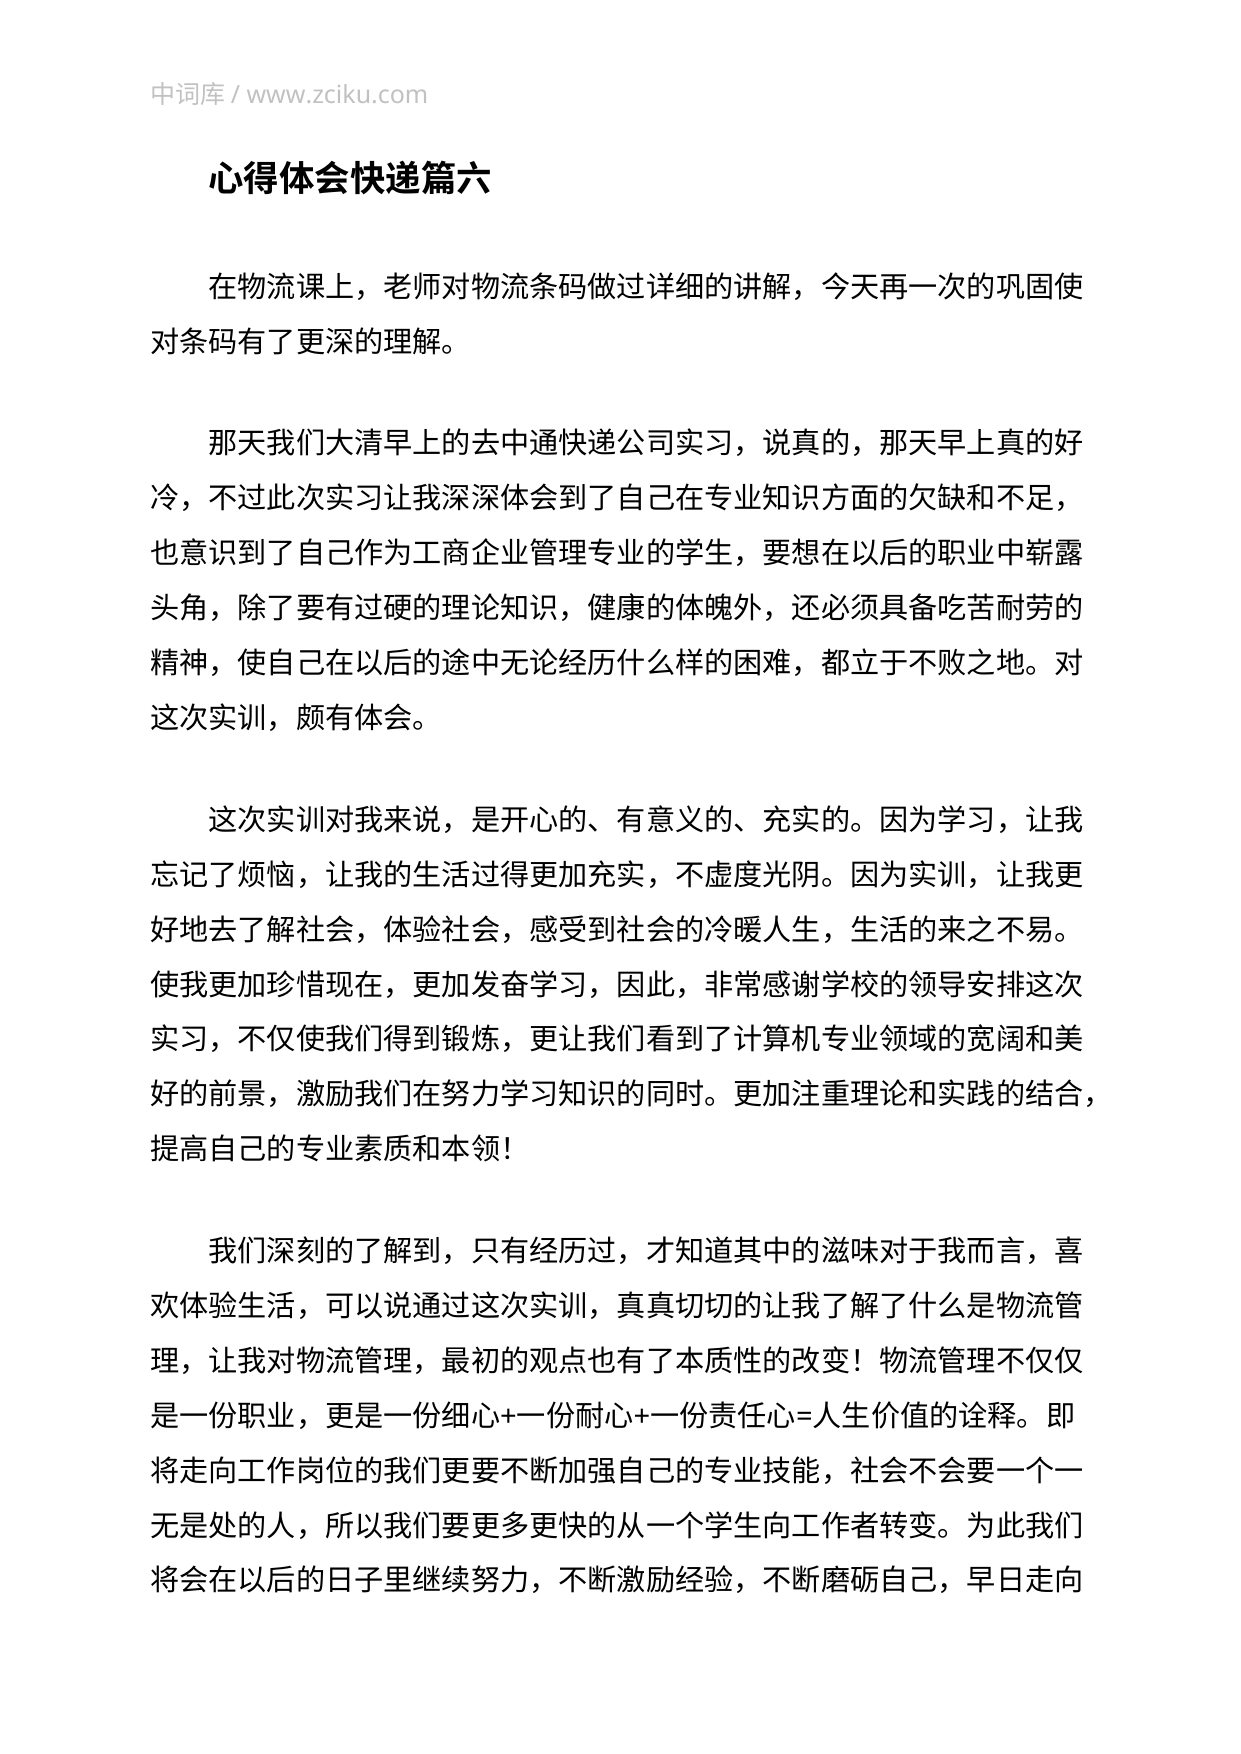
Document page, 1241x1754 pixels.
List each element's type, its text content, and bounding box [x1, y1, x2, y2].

text 心得体会快递篇六 [150, 150, 1090, 201]
text 在物流课上，老师对物流条码做过详细的讲解，今天再一次的巩固使对条码有了更深的理解。 [150, 263, 1090, 361]
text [150, 1227, 1090, 1599]
text 这次实训对我来说，是开心的、有意义的、充实的。因为学习，让我忘记了烦恼，让我的生活过得更加充实，不虚度光阴。因为实训，让我更好地去了解社会，体验社会，感受到社会的冷暖人生，生活的来之不易。使我更加珍惜现在，更加发奋学习，因此，非常感谢学校的领导安排这次实习，不仅使我们得到锻炼，更让我们看到了计算机专业领域的宽阔和美好的前景，激励我们在努力学习知识的同时。更加注重理论和实践的结合，提高自己的专业素质和本领！ [150, 796, 1090, 1168]
text 那天我们大清早上的去中通快递公司实习，说真的，那天早上真的好冷，不过此次实习让我深深体会到了自己在专业知识方面的欠缺和不足，也意识到了自己作为工商企业管理专业的学生，要想在以后的职业中崭露头角，除了要有过硬的理论知识，健康的体魄外，还必须具备吃苦耐劳的精神，使自己在以后的途中无论经历什么样的困难，都立于不败之地。对这次实训，颇有体会。 [150, 420, 1090, 737]
